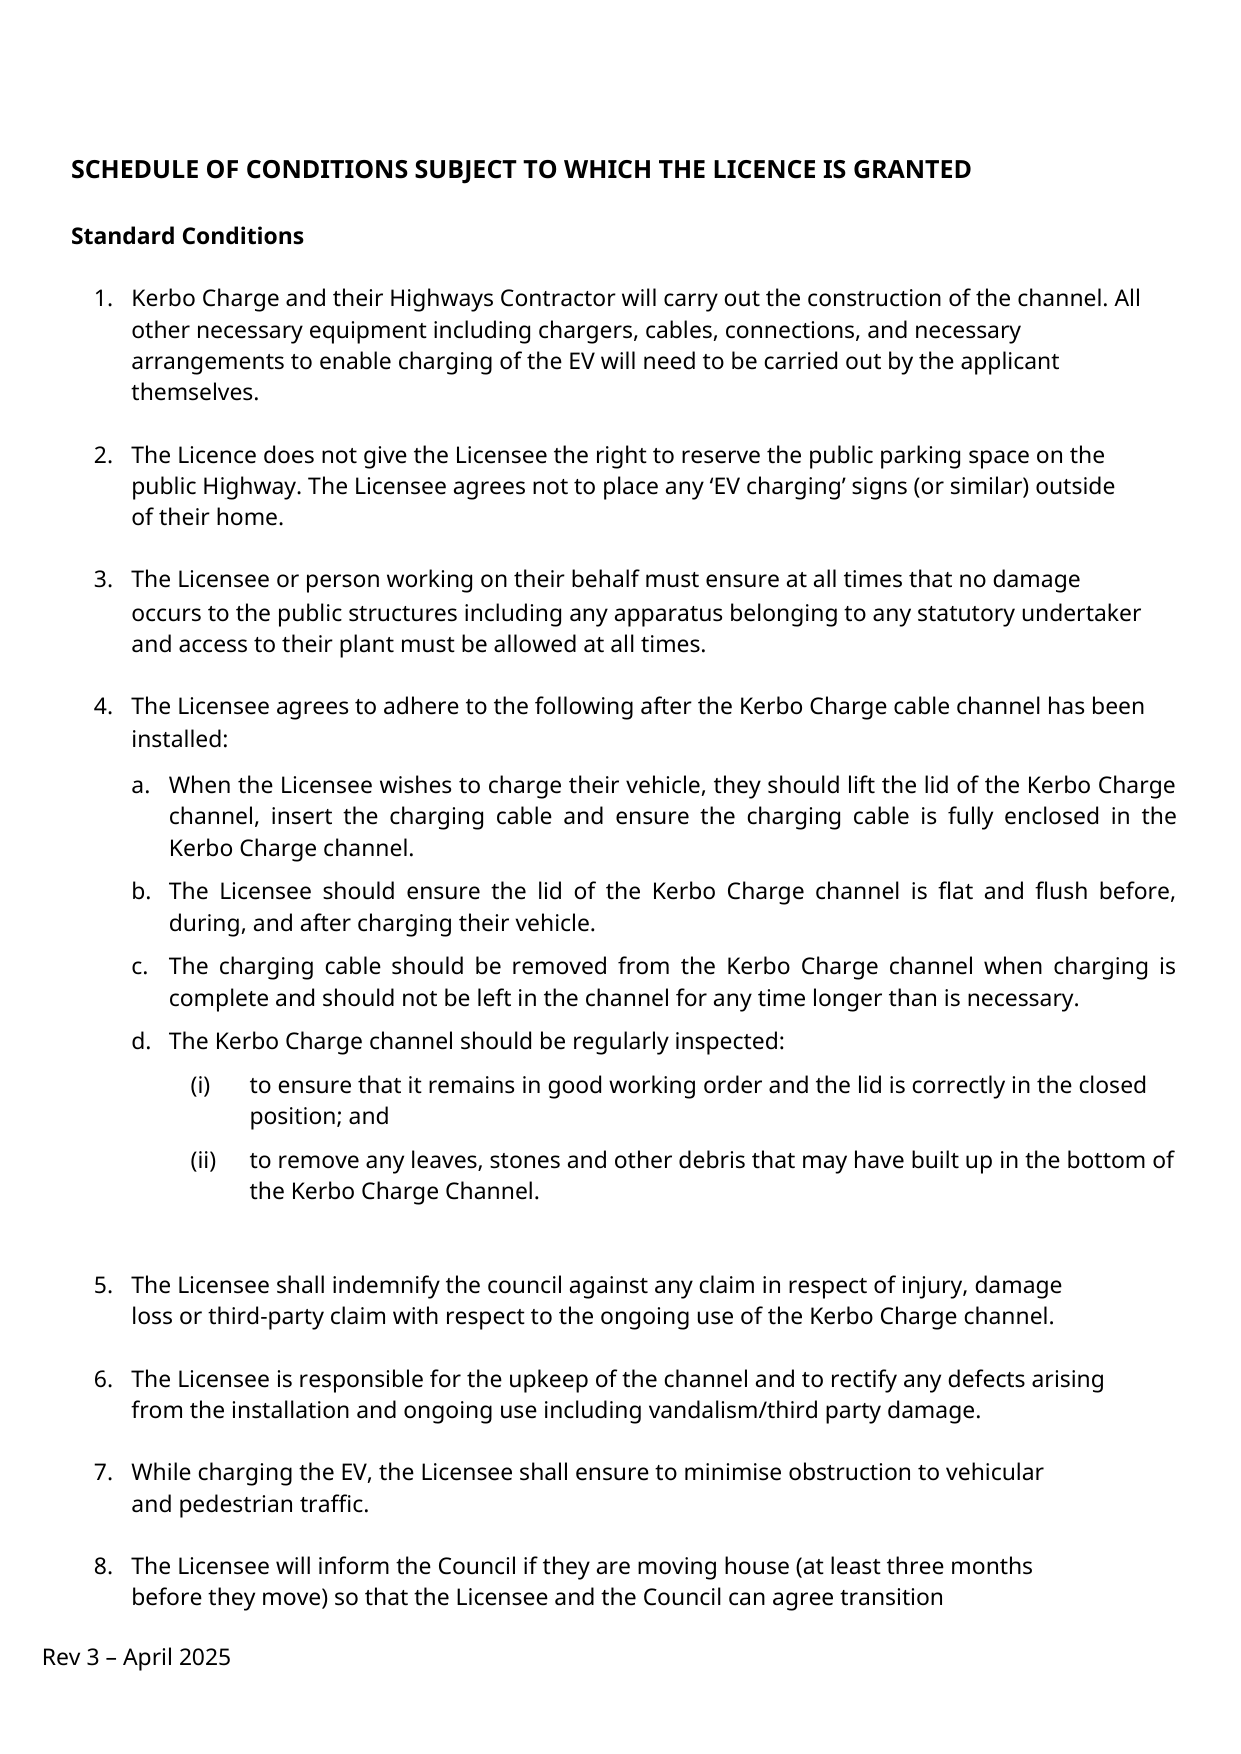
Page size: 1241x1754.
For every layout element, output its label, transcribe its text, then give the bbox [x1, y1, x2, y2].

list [94, 1550, 1056, 1612]
list The Licence does not give the Licensee the right to reserve the public parking space on the public Highway. The Licensee agrees not to place any ‘EV charging’ signs (or similar) outside of their home. [94, 439, 1143, 532]
subtitle Standard Conditions [56, 220, 1178, 251]
list The Licensee agrees to adhere to the following after the Kerbo Charge cable channel has been installed: [94, 690, 1178, 754]
list The Licensee is responsible for the upkeep of the channel and to rectify any defects arising from the installation and ongoing use including vandalism/third party damage. [94, 1363, 1107, 1425]
list Kerbo Charge and their Highways Contractor will carry out the construction of the channel. All other necessary equipment including chargers, cables, connections, and necessary arrangements to enable charging of the EV will need to be carried out by the applicant themselves. [94, 282, 1156, 407]
list The Licensee shall indemnify the council against any claim in respect of injury, damage loss or third-party claim with respect to the ongoing use of the Kerbo Charge channel. [94, 1269, 1107, 1332]
list to ensure that it remains in good working order and the lid is correctly in the closed position; and [190, 1069, 1178, 1131]
list The Kerbo Charge channel should be regularly inspected: [131, 1025, 1178, 1056]
list The Licensee or person working on their behalf must ensure at all times that no damage [94, 563, 1178, 594]
list When the Licensee wishes to charge their vehicle, they should lift the lid of the Kerbo Charge channel, insert the charging cable and ensure the charging cable is fully enclosed in the Kerbo Charge channel. [131, 769, 1178, 863]
list While charging the EV, the Licensee shall ensure to minimise obstruction to vehicular and pedestrian traffic. [94, 1456, 1056, 1519]
list to remove any leaves, stones and other debris that may have built up in the bottom of the Kerbo Charge Channel. [190, 1144, 1178, 1206]
list The charging cable should be removed from the Kerbo Charge channel when charging is complete and should not be left in the channel for any time longer than is necessary. [131, 950, 1178, 1013]
subtitle SCHEDULE OF CONDITIONS SUBJECT TO WHICH THE LICENCE IS GRANTED [56, 152, 1178, 186]
list The Licensee should ensure the lid of the Kerbo Charge channel is flat and flush before, during, and after charging their vehicle. [131, 875, 1178, 938]
text occurs to the public structures including any apparatus belonging to any statutory undertaker and access to their plant must be allowed at all times. [131, 596, 1178, 659]
